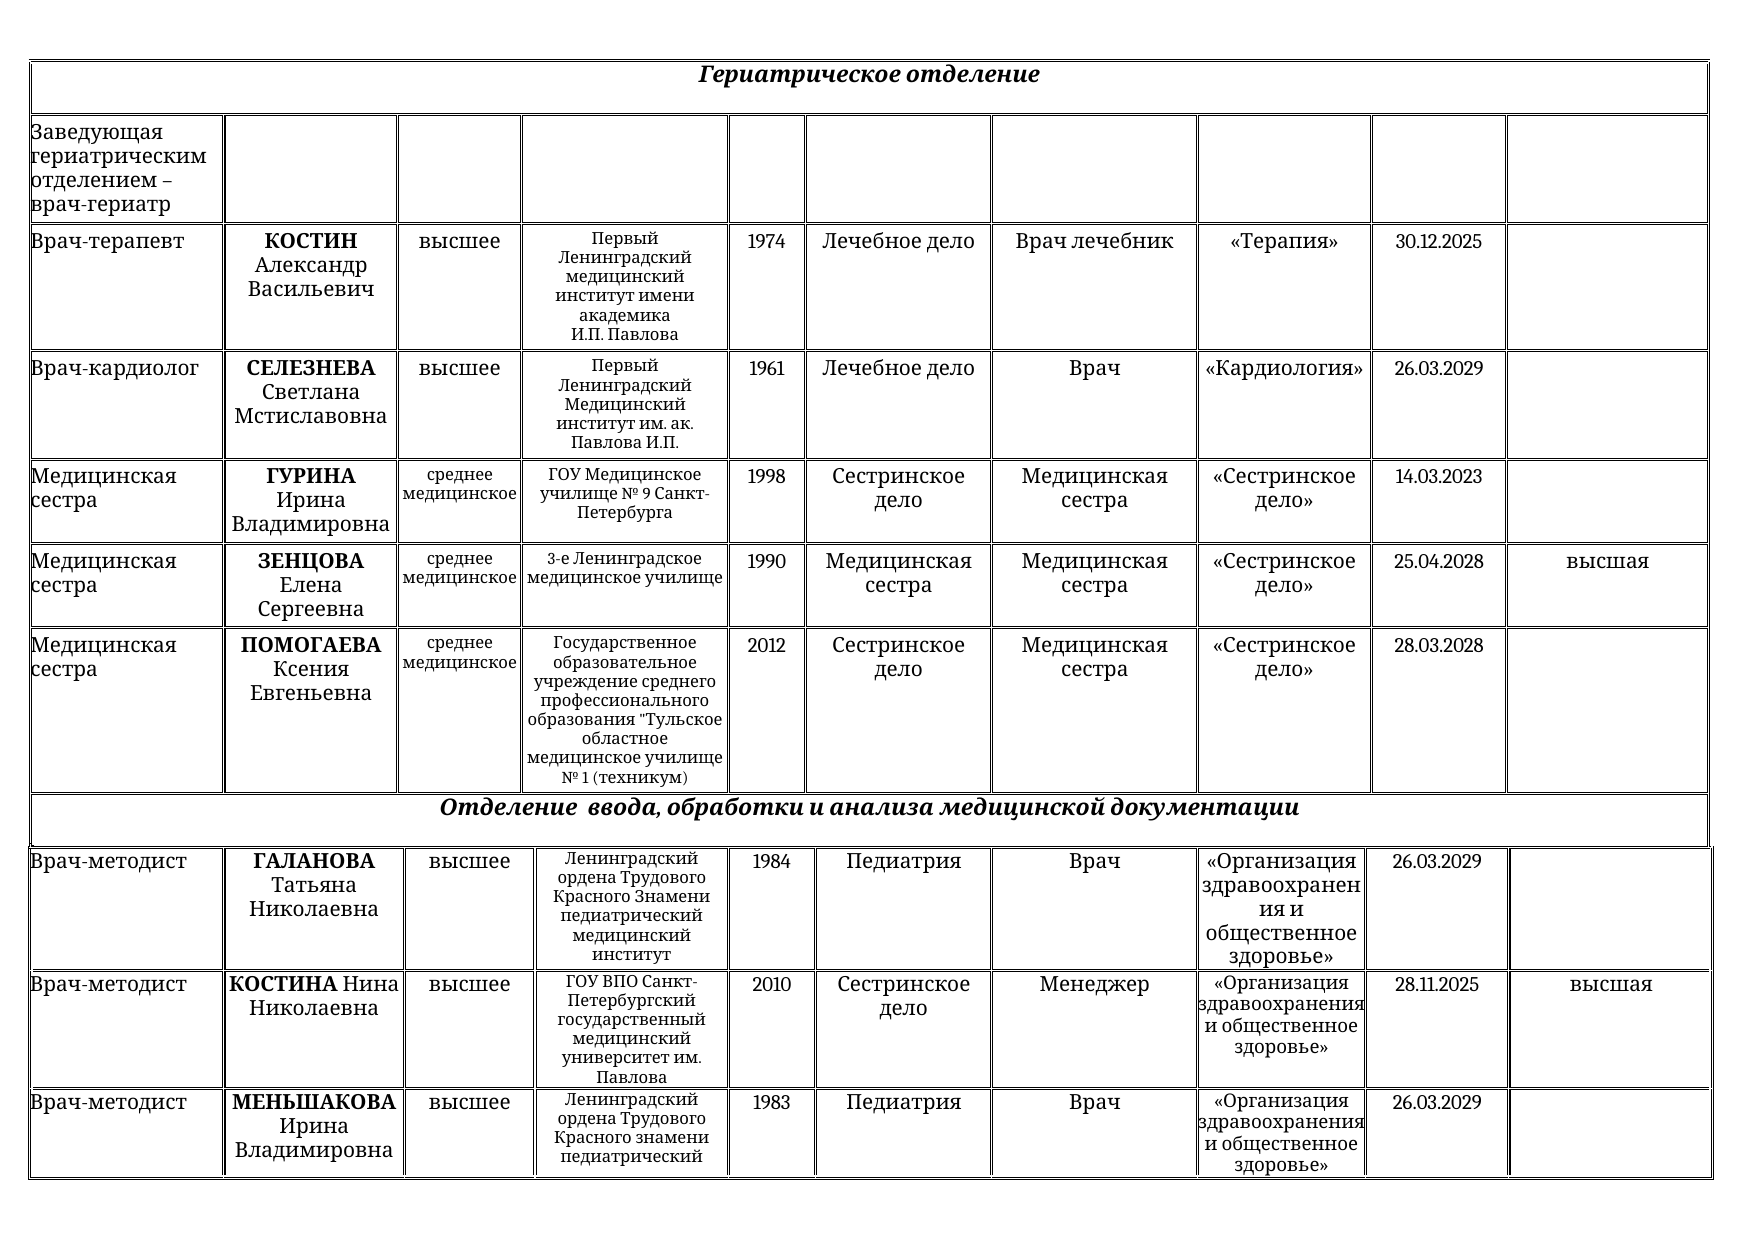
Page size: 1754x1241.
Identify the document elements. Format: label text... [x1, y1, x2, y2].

table_cell [730, 116, 804, 222]
table_cell 1990 [730, 545, 804, 626]
table_cell [399, 116, 520, 222]
table_cell ГУРИНА Ирина Владимировна [226, 461, 396, 542]
table_cell Первый Ленинградский Медицинский институт им. ак. Павлова И.П. [523, 352, 727, 457]
table_cell высшее [399, 352, 520, 457]
table_cell Лечебное дело [807, 225, 990, 349]
table_cell ГОУ Медицинское училище № 9 Санкт-Петербурга [523, 461, 727, 542]
table_cell [523, 116, 727, 222]
table_cell Педиатрия [817, 849, 990, 969]
table_cell Врач-методист [30, 1087, 224, 1177]
table_cell Врач-терапевт [32, 225, 222, 349]
table_cell высшее [406, 972, 533, 1087]
table_cell 25.04.2028 [1373, 545, 1505, 626]
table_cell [1197, 1090, 1365, 1177]
table_cell Врач [993, 352, 1196, 457]
table_cell высшее [406, 849, 533, 969]
table_cell Отделение ввода, обработки и анализа медицинской документации [32, 795, 1707, 846]
table_cell 1983 [728, 1090, 815, 1177]
table_cell «Терапия» [1199, 225, 1370, 349]
table_cell среднее медицинское [399, 545, 520, 626]
table_cell 3-е Ленинградское медицинское училище [523, 545, 727, 626]
table_cell 26.03.2029 [1365, 1087, 1509, 1177]
table_cell 30.12.2025 [1373, 225, 1505, 349]
table_cell Государственное образовательное учреждение среднего профессионального образования "Тульское областное медицинское училище № 1 (техникум) [523, 629, 727, 792]
table_cell 1984 [730, 849, 814, 969]
table_cell [993, 116, 1196, 222]
table_cell 2010 [730, 972, 814, 1087]
table_cell 1974 [730, 225, 804, 349]
table_cell Медицинская сестра [993, 545, 1196, 626]
table_cell Врач-методист [31, 849, 222, 969]
table_cell «Организация здравоохранения и общественное здоровье» [1199, 849, 1364, 969]
table_cell среднее медицинское [399, 629, 520, 792]
table_cell [1373, 116, 1505, 222]
table_cell [226, 116, 396, 222]
table_cell [1509, 846, 1713, 969]
table_cell Первый Ленинградский медицинский институт имени академика И.П. Павлова [523, 225, 727, 349]
table_cell ГАЛАНОВА Татьяна Николаевна [226, 849, 403, 969]
table_cell высшая [1508, 545, 1707, 626]
table_cell 1961 [730, 352, 804, 457]
table_cell [1508, 352, 1707, 457]
table_cell [1199, 116, 1370, 222]
table_cell Врач-методист [30, 969, 224, 1087]
table_cell [807, 116, 990, 222]
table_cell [224, 1090, 404, 1177]
table_cell 2012 [730, 629, 804, 792]
table_cell высшее [404, 1087, 535, 1177]
table_cell КОСТИНА Нина Николаевна [226, 972, 403, 1087]
table_cell Врач [992, 1090, 1197, 1177]
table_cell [535, 1090, 728, 1177]
table_cell Сестринское дело [817, 972, 990, 1087]
table_cell высшая [1509, 969, 1713, 1087]
table_cell Сестринское дело [807, 461, 990, 542]
table_cell «Сестринское дело» [1199, 545, 1370, 626]
table_cell Гериатрическое отделение [30, 62, 1708, 113]
table_cell Педиатрия [815, 1087, 992, 1177]
table_cell ПОМОГАЕВА Ксения Евгеньевна [226, 629, 396, 792]
table_cell [1508, 225, 1707, 349]
table_cell Врач лечебник [993, 225, 1196, 349]
table_cell 28.03.2028 [1373, 629, 1505, 792]
table_cell ЗЕНЦОВА Елена Сергеевна [226, 545, 396, 626]
table_cell 26.03.2029 [1367, 849, 1507, 969]
table_cell «Сестринское дело» [1199, 629, 1370, 792]
table_cell среднее медицинское [399, 461, 520, 542]
table_cell [1508, 461, 1707, 542]
table_cell Лечебное дело [807, 352, 990, 457]
table_cell [1508, 629, 1707, 792]
table_cell 26.03.2029 [1373, 352, 1505, 457]
table_cell 1998 [730, 461, 804, 542]
table_cell Медицинская сестра [993, 461, 1196, 542]
table_cell 14.03.2023 [1373, 461, 1505, 542]
table_cell Медицинская сестра [32, 629, 222, 792]
table_cell «Сестринское дело» [1199, 461, 1370, 542]
table_cell 28.11.2025 [1367, 972, 1507, 1087]
table_cell высшее [399, 225, 520, 349]
table_cell ГОУ ВПО Санкт-Петербургский государственный медицинский университет им. Павлова [537, 972, 727, 1087]
table_cell [1509, 1087, 1713, 1177]
table_cell Заведующая гериатрическим отделением – врач-гериатр [32, 116, 222, 222]
table_cell Медицинская сестра [32, 545, 222, 626]
table_cell Медицинская сестра [993, 629, 1196, 792]
table_cell [1508, 116, 1707, 222]
table_cell Врач-кардиолог [32, 352, 222, 457]
table_cell Менеджер [993, 972, 1196, 1087]
table_cell СЕЛЕЗНЕВА Светлана Мстиславовна [226, 352, 396, 457]
table_cell Ленинградский ордена Трудового Красного Знамени педиатрический медицинский институт [537, 849, 727, 969]
table_cell «Организация здравоохранения и общественное здоровье» [1199, 972, 1364, 1087]
table_cell Сестринское дело [807, 629, 990, 792]
table_cell КОСТИН Александр Васильевич [226, 225, 396, 349]
table_cell Врач [993, 849, 1196, 969]
table_cell Медицинская сестра [807, 545, 990, 626]
table_cell Медицинская сестра [32, 461, 222, 542]
table_cell «Кардиология» [1199, 352, 1370, 457]
